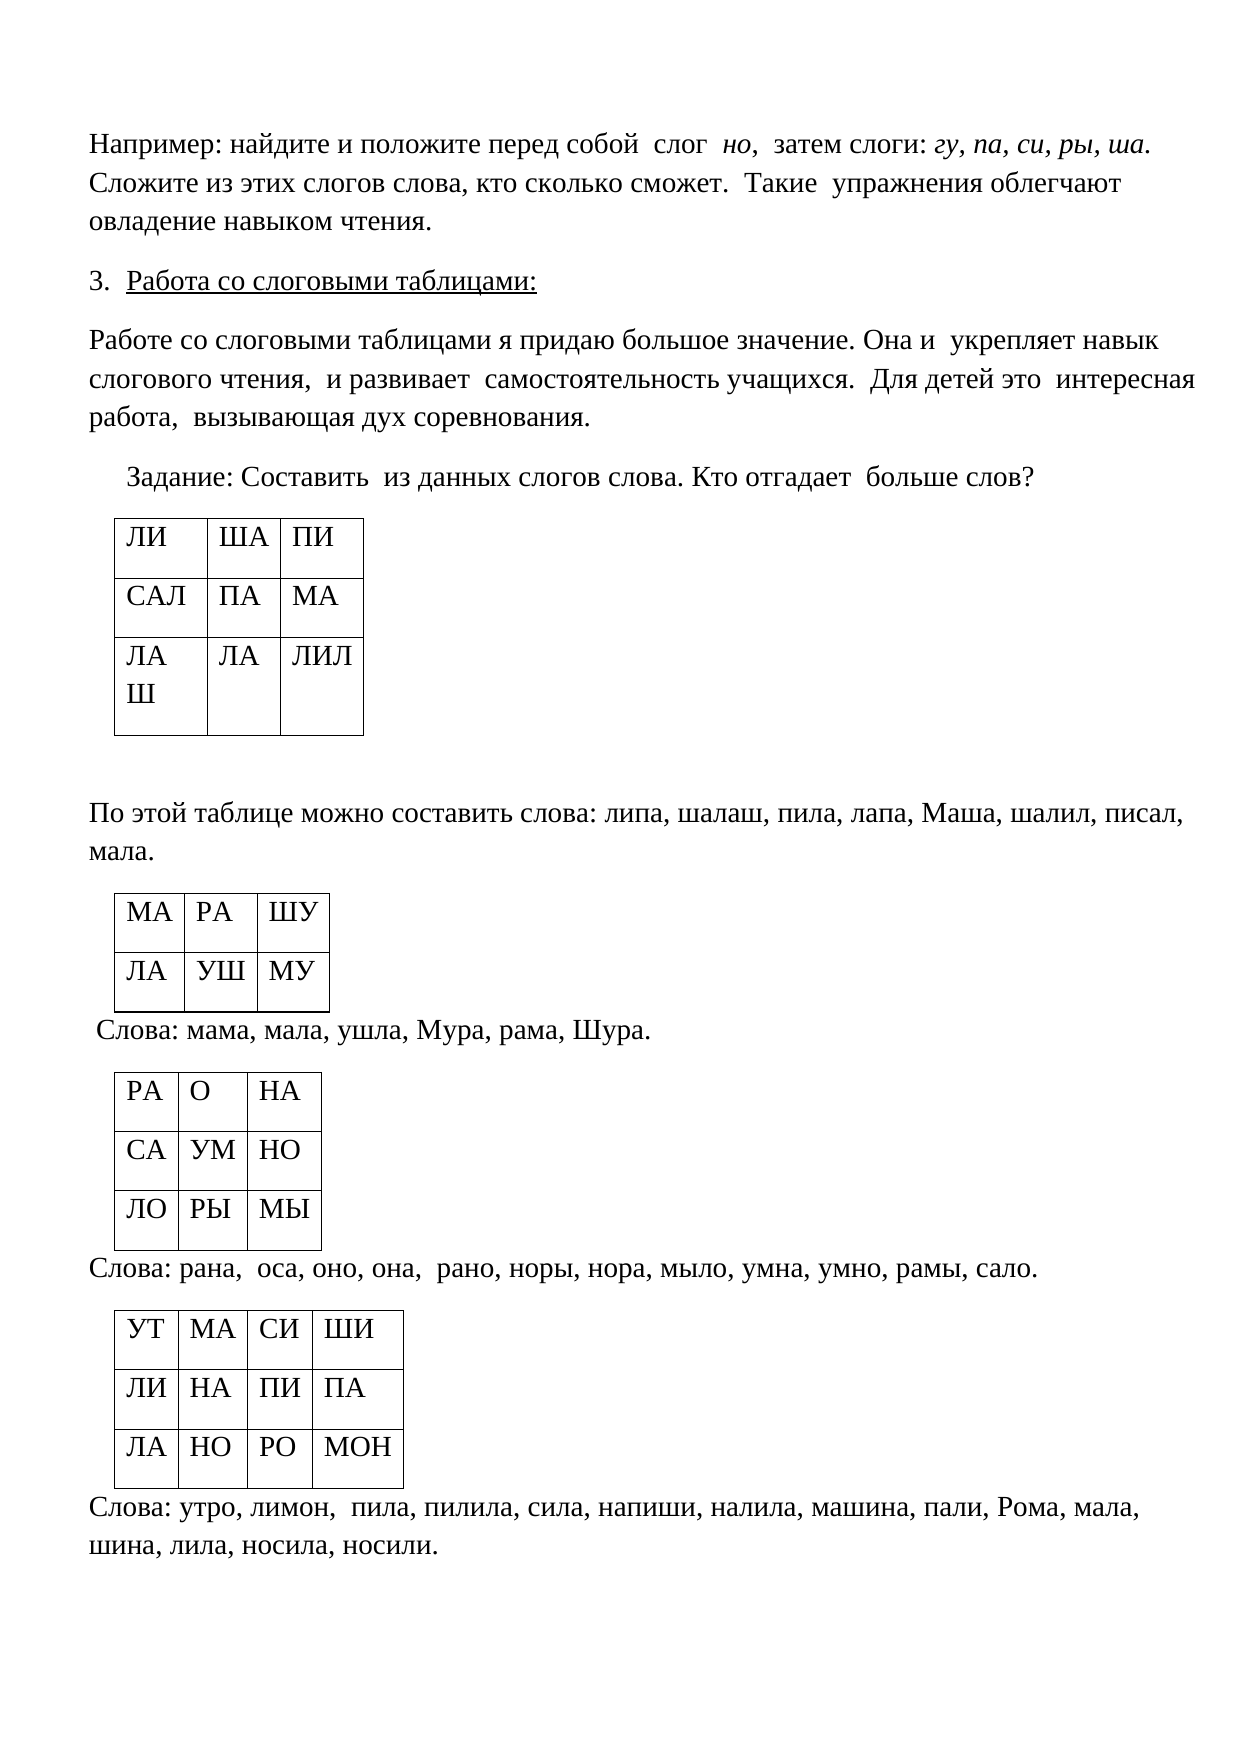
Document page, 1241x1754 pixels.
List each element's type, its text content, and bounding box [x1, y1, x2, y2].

table_cell МОН [313, 1430, 403, 1488]
table_cell МЫ [248, 1191, 321, 1249]
table_cell ЛА [115, 1430, 178, 1488]
table_cell ЛА [208, 638, 280, 734]
text Слова: рана, оса, оно, она, рано, норы, нора, мыло, умна, умно, рамы, сало. [88, 1251, 1196, 1284]
table_header ШУ [258, 894, 329, 952]
table_header РА [185, 894, 257, 952]
text Работе со слоговыми таблицами я придаю большое значение. Она и укрепляет навык слогового чтения, и развивает самостоятельность учащихся. Для детей это интересная работа, вызывающая дух соревнования. [88, 322, 1196, 433]
table_cell НО [248, 1132, 321, 1190]
table_cell СА [115, 1132, 178, 1190]
table_header УТ [115, 1311, 178, 1369]
table_header ША [208, 519, 280, 577]
text По этой таблице можно составить слова: липа, шалаш, пила, лапа, Маша, шалил, писал, мала. [88, 795, 1196, 867]
table_cell НО [179, 1430, 247, 1488]
table_cell МУ [258, 953, 329, 1011]
text Задание: Составить из данных слогов слова. Кто отгадает больше слов? [126, 459, 1196, 492]
table_cell ЛИ [115, 1370, 178, 1428]
table_header НА [248, 1073, 321, 1131]
table_cell ЛАШ [115, 638, 207, 734]
table_header ПИ [281, 519, 363, 577]
text Слова: утро, лимон, пила, пилила, сила, напиши, налила, машина, пали, Рома, мала, шина, лила, носила, носили. [88, 1489, 1196, 1561]
table_cell ПИ [248, 1370, 312, 1428]
table_header МА [179, 1311, 247, 1369]
table_header ШИ [313, 1311, 403, 1369]
table_cell РЫ [179, 1191, 247, 1249]
table_header ЛИ [115, 519, 207, 577]
table_cell ПА [208, 579, 280, 637]
table_cell УМ [179, 1132, 247, 1190]
table_cell ЛИЛ [281, 638, 363, 734]
table_header РА [115, 1073, 178, 1131]
table_cell САЛ [115, 579, 207, 637]
table_cell МА [281, 579, 363, 637]
table_cell НА [179, 1370, 247, 1428]
table_header МА [115, 894, 184, 952]
table_header СИ [248, 1311, 312, 1369]
text Слова: мама, мала, ушла, Мура, рама, Шура. [88, 1012, 1196, 1046]
table_cell ЛА [115, 953, 184, 1011]
table_header О [179, 1073, 247, 1131]
table_cell ЛО [115, 1191, 178, 1249]
table_cell РО [248, 1430, 312, 1488]
list Работа со слоговыми таблицами: [88, 263, 1196, 296]
text Например: найдите и положите перед собой слог но, затем слоги: гу, па, си, ры, ша. Сложите из этих слогов слова, кто сколько сможет. Такие упражнения облегчают овладение навыком чтения. [88, 126, 1196, 237]
table_cell УШ [185, 953, 257, 1011]
table_cell ПА [313, 1370, 403, 1428]
